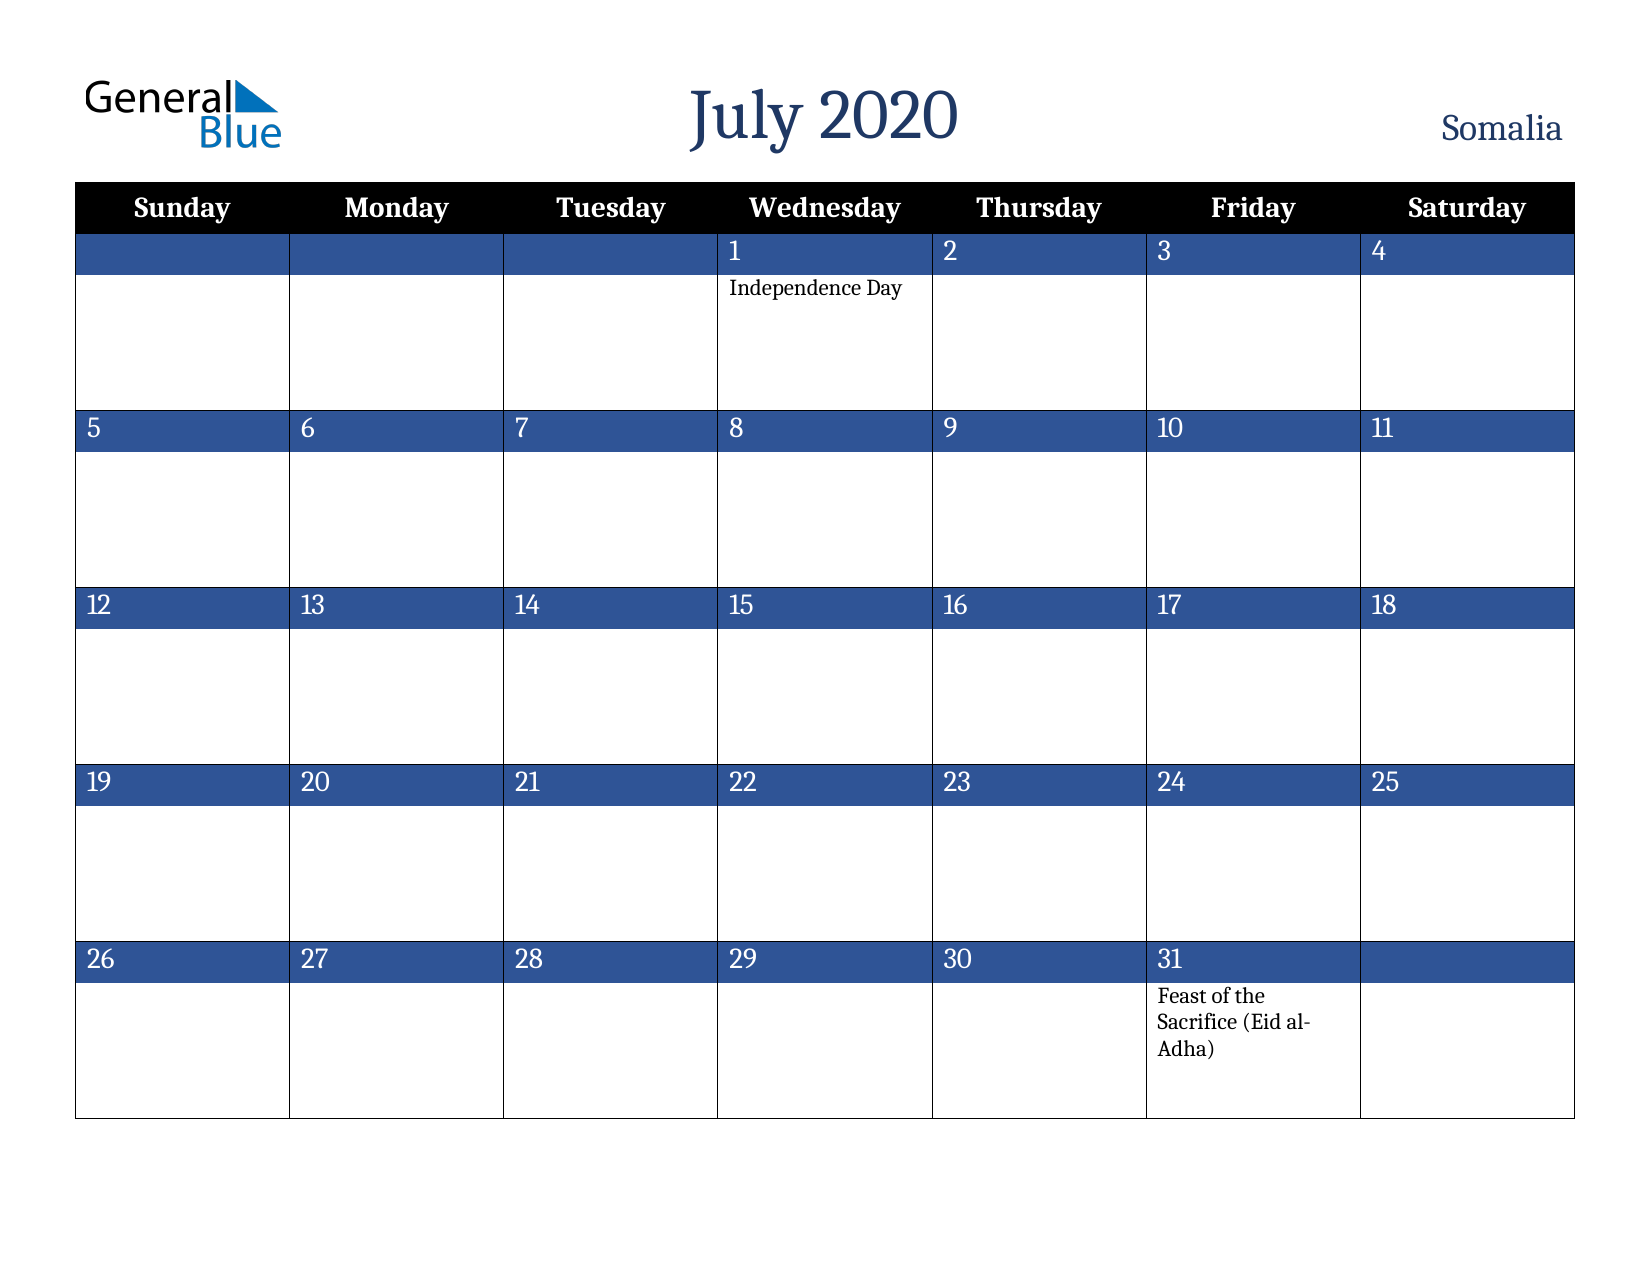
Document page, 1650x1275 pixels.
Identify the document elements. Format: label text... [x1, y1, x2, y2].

table_cell [1147, 806, 1360, 941]
table_cell [290, 275, 503, 410]
table_cell 16 [933, 588, 1146, 629]
table_cell [76, 629, 289, 764]
table_cell [290, 806, 503, 941]
table_cell 2 [933, 234, 1146, 275]
table_cell [933, 275, 1146, 410]
table_cell Sunday [76, 183, 289, 233]
table_cell [504, 452, 717, 587]
table_cell [718, 452, 932, 587]
table_header July 2020 [504, 75, 1146, 182]
table_cell 1 [718, 234, 932, 275]
table_cell [290, 629, 503, 764]
table_cell [1147, 452, 1360, 587]
table_cell [933, 806, 1146, 941]
table_cell 27 [290, 942, 503, 983]
table_cell [718, 806, 932, 941]
table_cell Independence Day [718, 275, 932, 410]
table_cell [933, 452, 1146, 587]
table_cell Friday [1147, 183, 1360, 233]
table_cell [504, 806, 717, 941]
table_cell 9 [933, 411, 1146, 452]
table_cell [290, 234, 503, 275]
table_cell 5 [76, 411, 289, 452]
table_cell 6 [290, 411, 503, 452]
table_cell 18 [1361, 588, 1574, 629]
table_cell [504, 983, 717, 1118]
table_cell [933, 983, 1146, 1118]
table_cell 11 [1361, 411, 1574, 452]
table_cell Wednesday [718, 183, 932, 233]
table_cell [1361, 452, 1574, 587]
table_cell 4 [1361, 234, 1574, 275]
table_cell [504, 234, 717, 275]
table_cell [1147, 275, 1360, 410]
table_cell [76, 806, 289, 941]
table_cell Thursday [933, 183, 1146, 233]
table_cell 3 [1147, 234, 1360, 275]
table_cell [1361, 806, 1574, 941]
table_cell 24 [1147, 765, 1360, 806]
table_cell 31 [1147, 942, 1360, 983]
table_cell 25 [1361, 765, 1574, 806]
table_cell [718, 983, 932, 1118]
table_cell [76, 234, 289, 275]
table_cell [76, 983, 289, 1118]
table_cell 26 [76, 942, 289, 983]
table_cell 12 [76, 588, 289, 629]
table_cell 13 [290, 588, 503, 629]
table_cell Monday [290, 183, 503, 233]
table_cell [718, 629, 932, 764]
table_cell 21 [504, 765, 717, 806]
table_cell 20 [290, 765, 503, 806]
table_cell 19 [76, 765, 289, 806]
table_cell [290, 983, 503, 1118]
table_cell 10 [1147, 411, 1360, 452]
table_cell [504, 629, 717, 764]
table_cell 28 [504, 942, 717, 983]
table_header Somalia [1146, 75, 1574, 182]
table_cell [76, 452, 289, 587]
table_cell 23 [933, 765, 1146, 806]
table_cell [933, 629, 1146, 764]
table_cell 29 [718, 942, 932, 983]
table_cell 30 [933, 942, 1146, 983]
table_cell [290, 452, 503, 587]
table_cell [1361, 275, 1574, 410]
table_cell 17 [1147, 588, 1360, 629]
table_cell [1361, 629, 1574, 764]
table_cell [76, 275, 289, 410]
table_cell 14 [504, 588, 717, 629]
table_cell 22 [718, 765, 932, 806]
table_header [76, 75, 503, 182]
table_cell Tuesday [504, 183, 717, 233]
table_cell [504, 275, 717, 410]
table_cell 8 [718, 411, 932, 452]
table_cell 7 [504, 411, 717, 452]
table_cell [1147, 629, 1360, 764]
table_cell 15 [718, 588, 932, 629]
table_cell Feast of the Sacrifice (Eid al-Adha) [1147, 983, 1360, 1118]
table_cell [1361, 983, 1574, 1118]
table_cell Saturday [1361, 183, 1574, 233]
picture [86, 80, 281, 148]
table_cell [1361, 942, 1574, 983]
